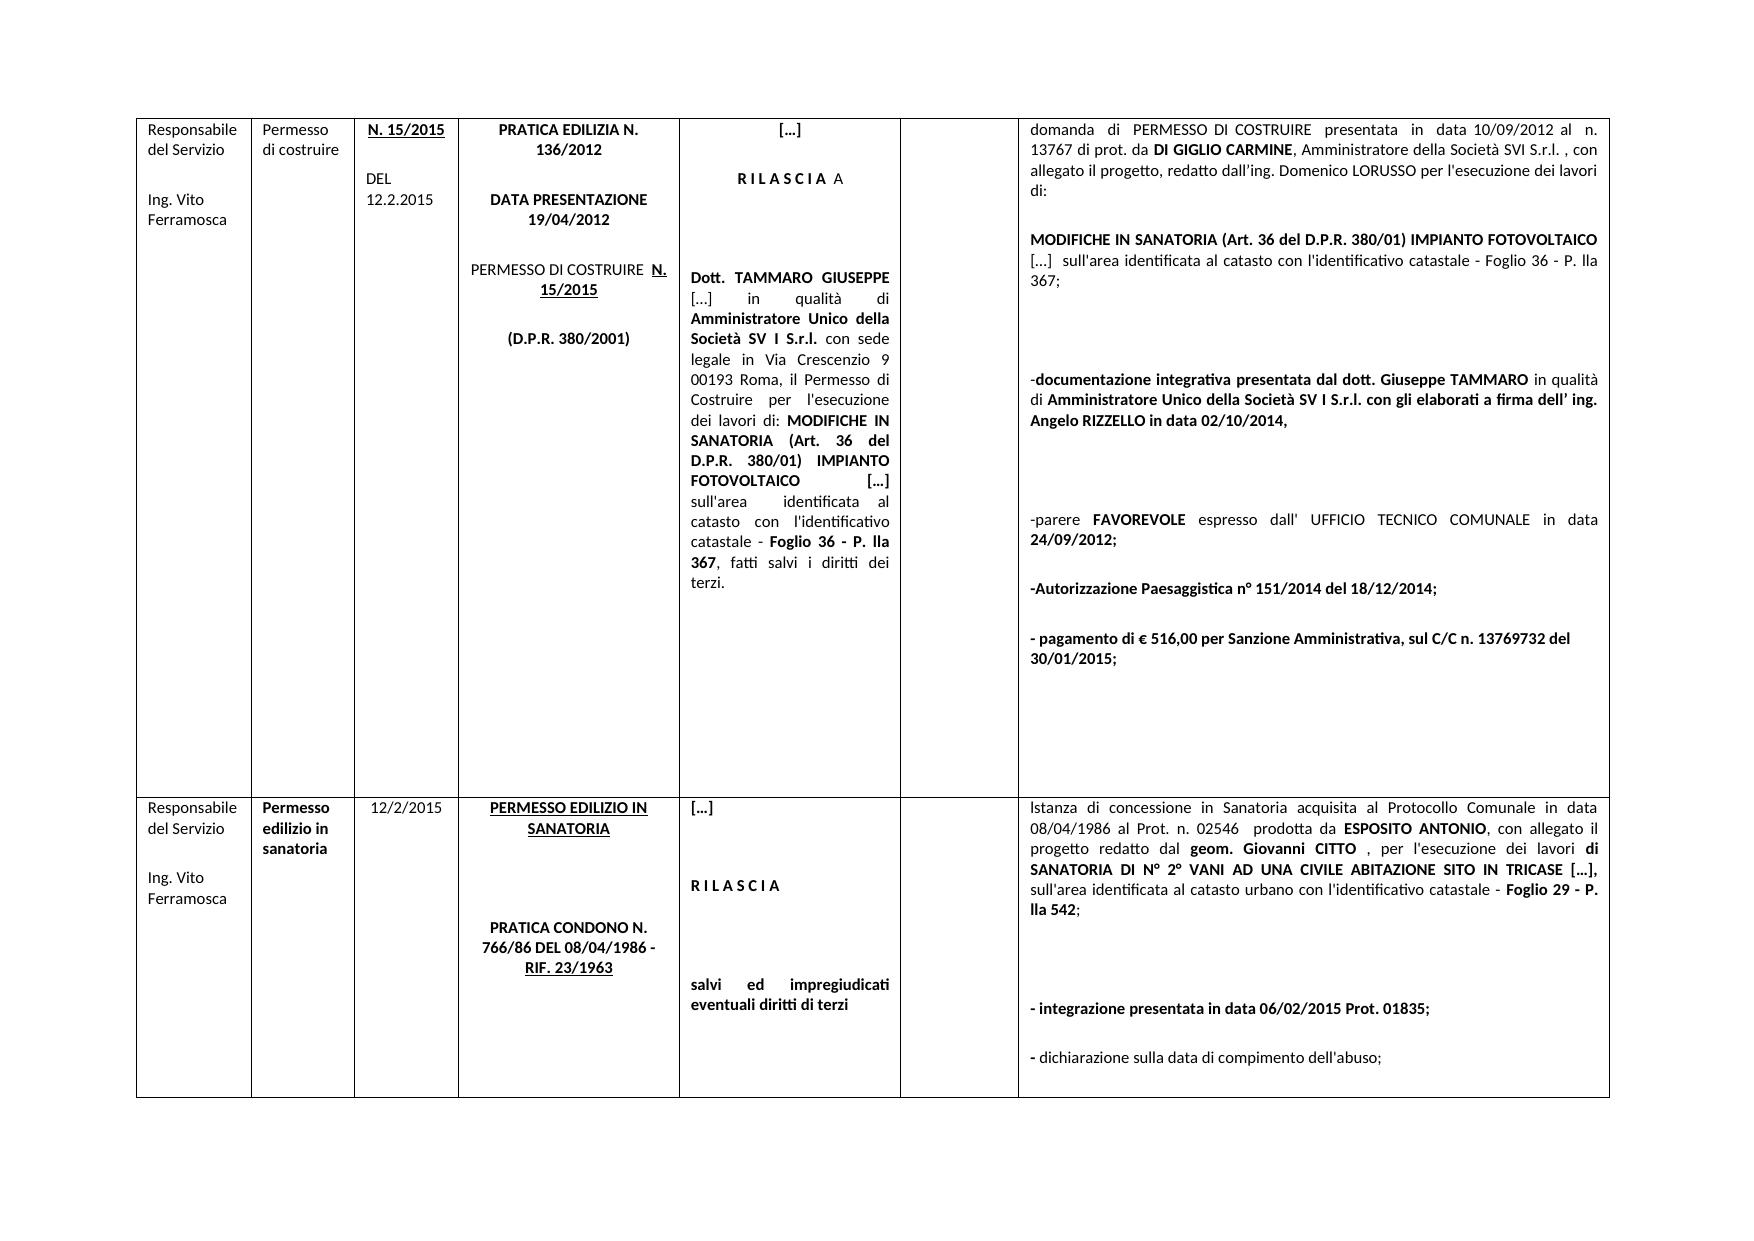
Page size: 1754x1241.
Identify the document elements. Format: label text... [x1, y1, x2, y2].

table_cell 12/2/2015 [355, 798, 458, 1097]
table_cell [252, 798, 354, 1097]
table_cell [252, 119, 354, 797]
table_cell […] R I L A S C I A A Dott. TAMMARO GIUSEPPE […] in qualità di Amministratore Unico della Società SV I S.r.l. con sede legale in Via Crescenzio 9 00193 Roma, il Permesso di Costruire per l'esecuzione dei lavori di: MODIFICHE IN SANATORIA (Art. 36 del D.P.R. 380/01) IMPIANTO FOTOVOLTAICO […] sull'area identificata al catasto con l'identificativo catastale - Foglio 36 - P. lla 367, fatti salvi i diritti dei terzi. [680, 119, 900, 797]
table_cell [459, 798, 679, 1097]
table_cell N. 15/2015 DEL 12.2.2015 [355, 119, 458, 797]
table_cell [1019, 798, 1609, 1097]
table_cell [137, 119, 251, 797]
table_cell [901, 119, 1018, 797]
table_cell PRATICA EDILIZIA N. 136/2012 DATA PRESENTAZIONE 19/04/2012 PERMESSO DI COSTRUIRE N. 15/2015 (D.P.R. 380/2001) [459, 119, 679, 797]
table_cell [901, 798, 1018, 1097]
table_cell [680, 798, 900, 1097]
table_cell domanda di PERMESSO DI COSTRUIRE presentata in data 10/09/2012 al n. 13767 di prot. da DI GIGLIO CARMINE, Amministratore della Società SVI S.r.l. , con allegato il progetto, redatto dall’ing. Domenico LORUSSO per l'esecuzione dei lavori di: MODIFICHE IN SANATORIA (Art. 36 del D.P.R. 380/01) IMPIANTO FOTOVOLTAICO […] sull'area identificata al catasto con l'identificativo catastale - Foglio 36 - P. lla 367; -documentazione integrativa presentata dal dott. Giuseppe TAMMARO in qualità di Amministratore Unico della Società SV I S.r.l. con gli elaborati a firma dell’ ing. Angelo RIZZELLO in data 02/10/2014, -parere FAVOREVOLE espresso dall' UFFICIO TECNICO COMUNALE in data 24/09/2012; -Autorizzazione Paesaggistica n° 151/2014 del 18/12/2014; - pagamento di € 516,00 per Sanzione Amministrativa, sul C/C n. 13769732 del 30/01/2015; [1019, 119, 1609, 797]
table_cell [137, 798, 251, 1097]
